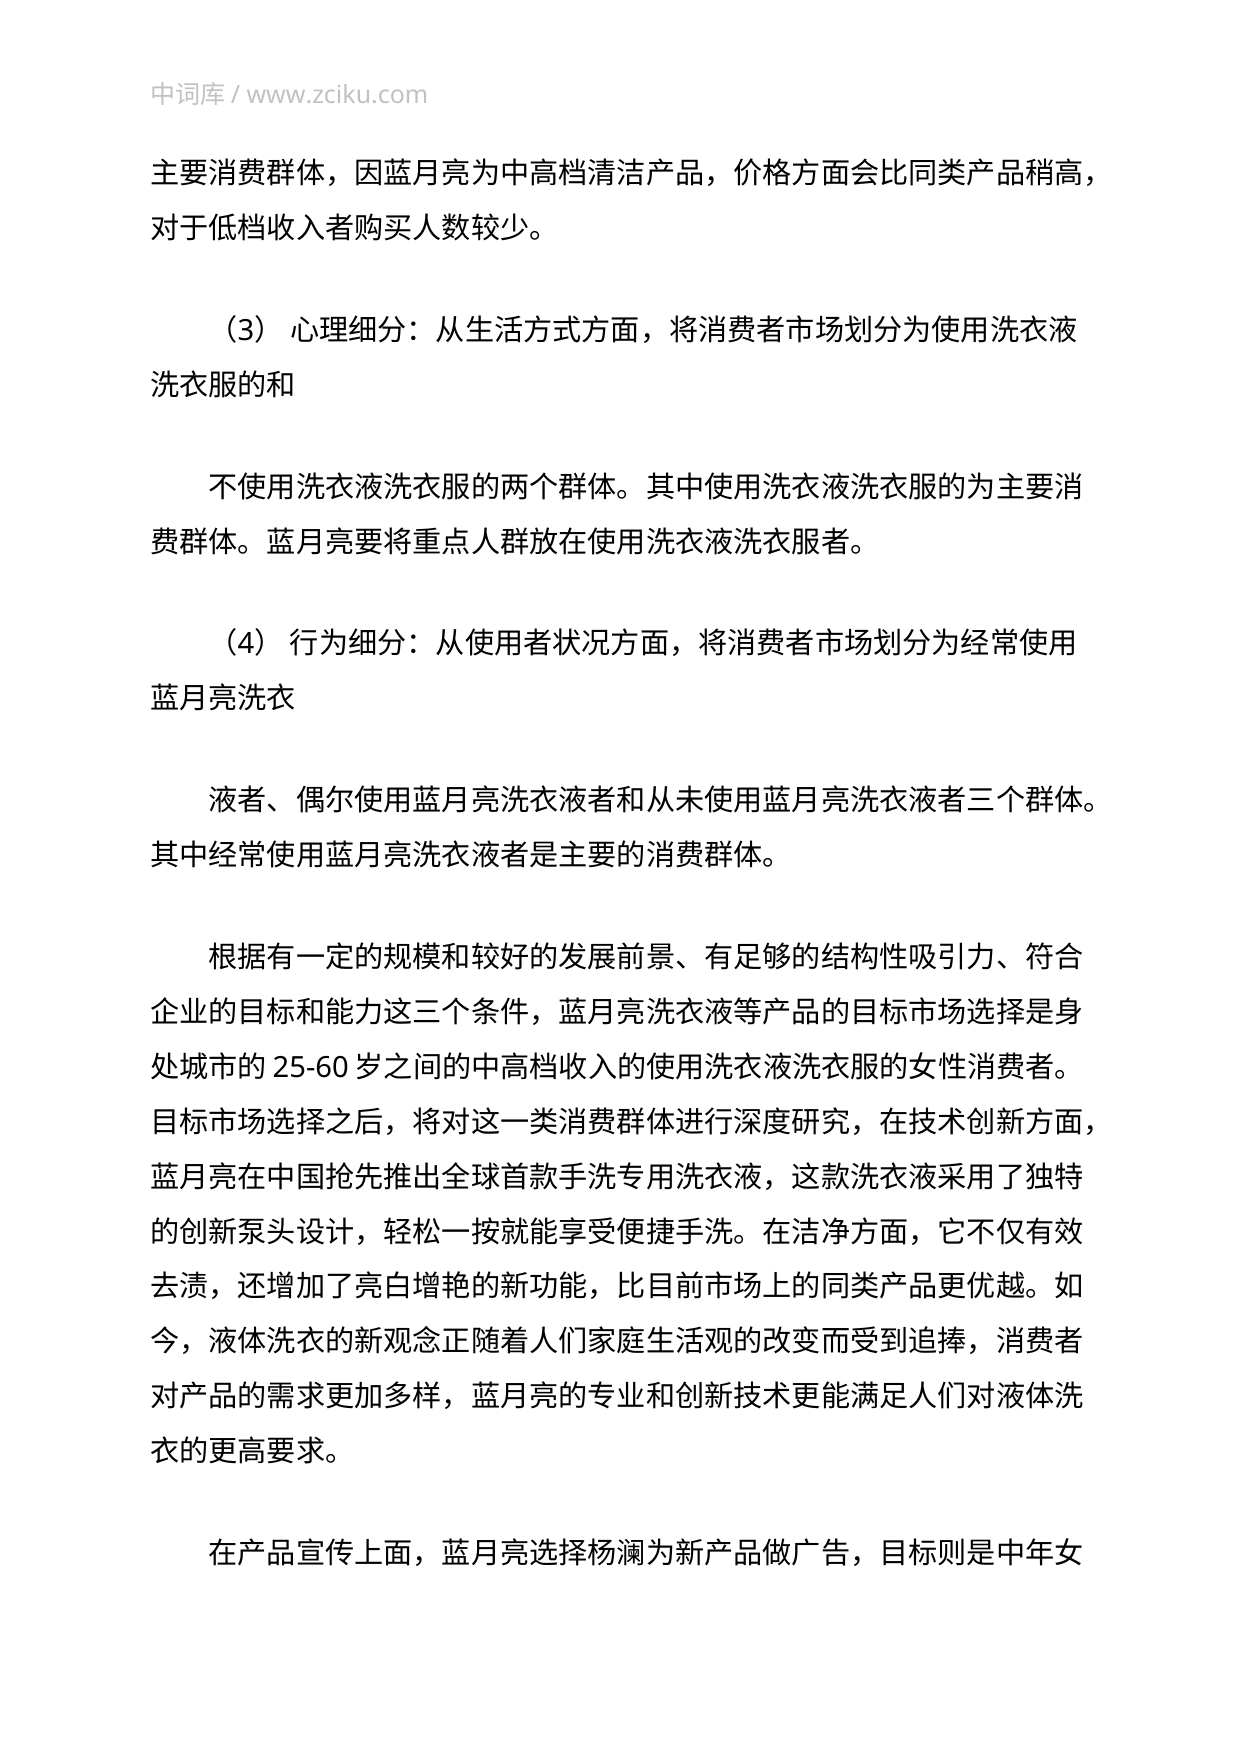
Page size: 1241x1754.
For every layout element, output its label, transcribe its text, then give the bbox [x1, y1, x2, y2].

text （3） 心理细分：从生活方式方面，将消费者市场划分为使用洗衣液洗衣服的和 [150, 307, 1090, 404]
text 不使用洗衣液洗衣服的两个群体。其中使用洗衣液洗衣服的为主要消费群体。蓝月亮要将重点人群放在使用洗衣液洗衣服者。 [150, 463, 1090, 561]
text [150, 150, 1090, 247]
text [150, 1529, 1090, 1572]
text （4） 行为细分：从使用者状况方面，将消费者市场划分为经常使用蓝月亮洗衣 [150, 620, 1090, 717]
text 根据有一定的规模和较好的发展前景、有足够的结构性吸引力、符合企业的目标和能力这三个条件，蓝月亮洗衣液等产品的目标市场选择是身处城市的25-60岁之间的中高档收入的使用洗衣液洗衣服的女性消费者。 目标市场选择之后，将对这一类消费群体进行深度研究，在技术创新方面，蓝月亮在中国抢先推出全球首款手洗专用洗衣液，这款洗衣液采用了独特的创新泵头设计，轻松一按就能享受便捷手洗。在洁净方面，它不仅有效去渍，还增加了亮白增艳的新功能，比目前市场上的同类产品更优越。如今，液体洗衣的新观念正随着人们家庭生活观的改变而受到追捧，消费者对产品的需求更加多样，蓝月亮的专业和创新技术更能满足人们对液体洗衣的更高要求。 [150, 933, 1090, 1470]
text 液者、偶尔使用蓝月亮洗衣液者和从未使用蓝月亮洗衣液者三个群体。其中经常使用蓝月亮洗衣液者是主要的消费群体。 [150, 777, 1090, 874]
